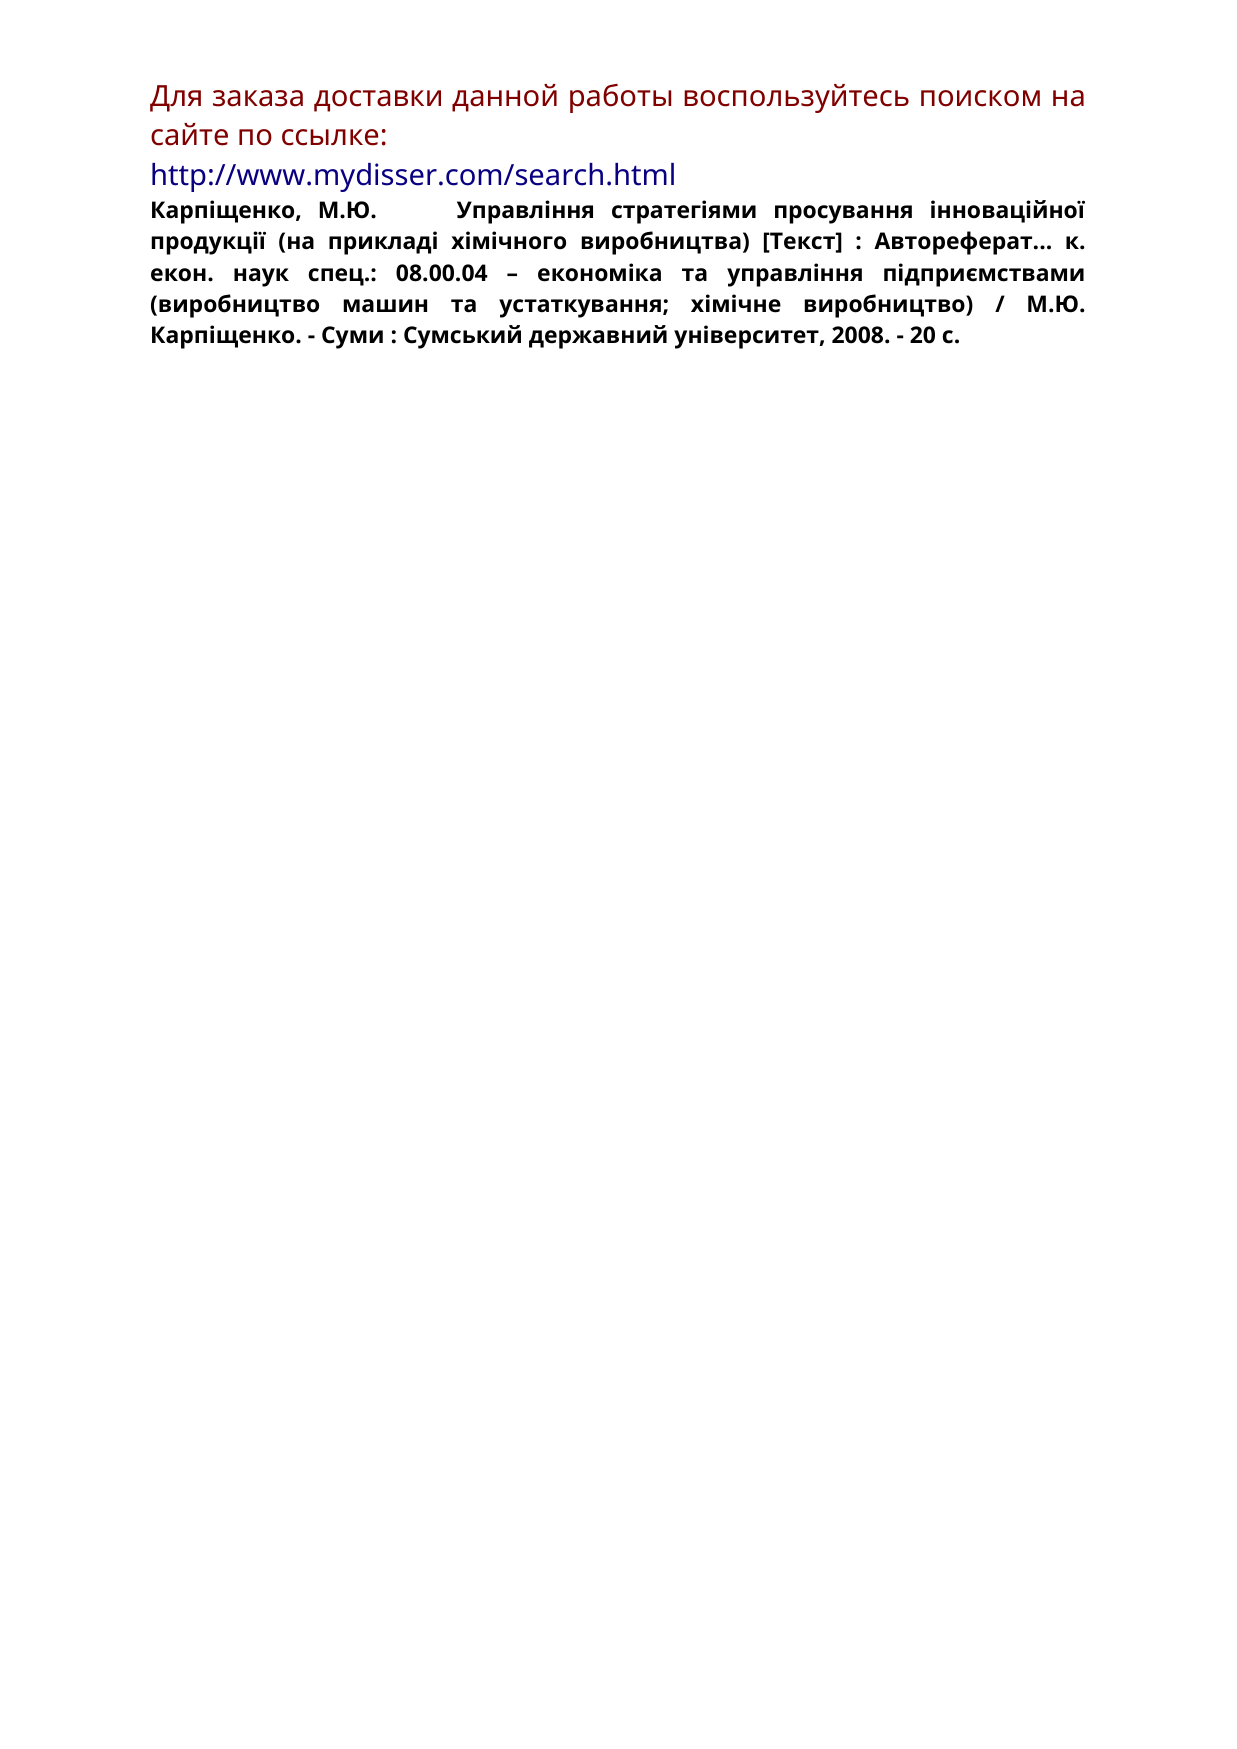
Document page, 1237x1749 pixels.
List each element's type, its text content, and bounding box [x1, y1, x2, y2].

text Карпіщенко, М.Ю. Управління стратегіями просування інноваційної продукції (на прикладі хімічного виробництва) [Текст] : Автореферат... к. екон. наук спец.: 08.00.04 – економіка та управління підприємствами (виробництво машин та устаткування; хімічне виробництво) / М.Ю. Карпіщенко. - Суми : Сумський державний університет, 2008. - 20 с. [150, 194, 1086, 350]
